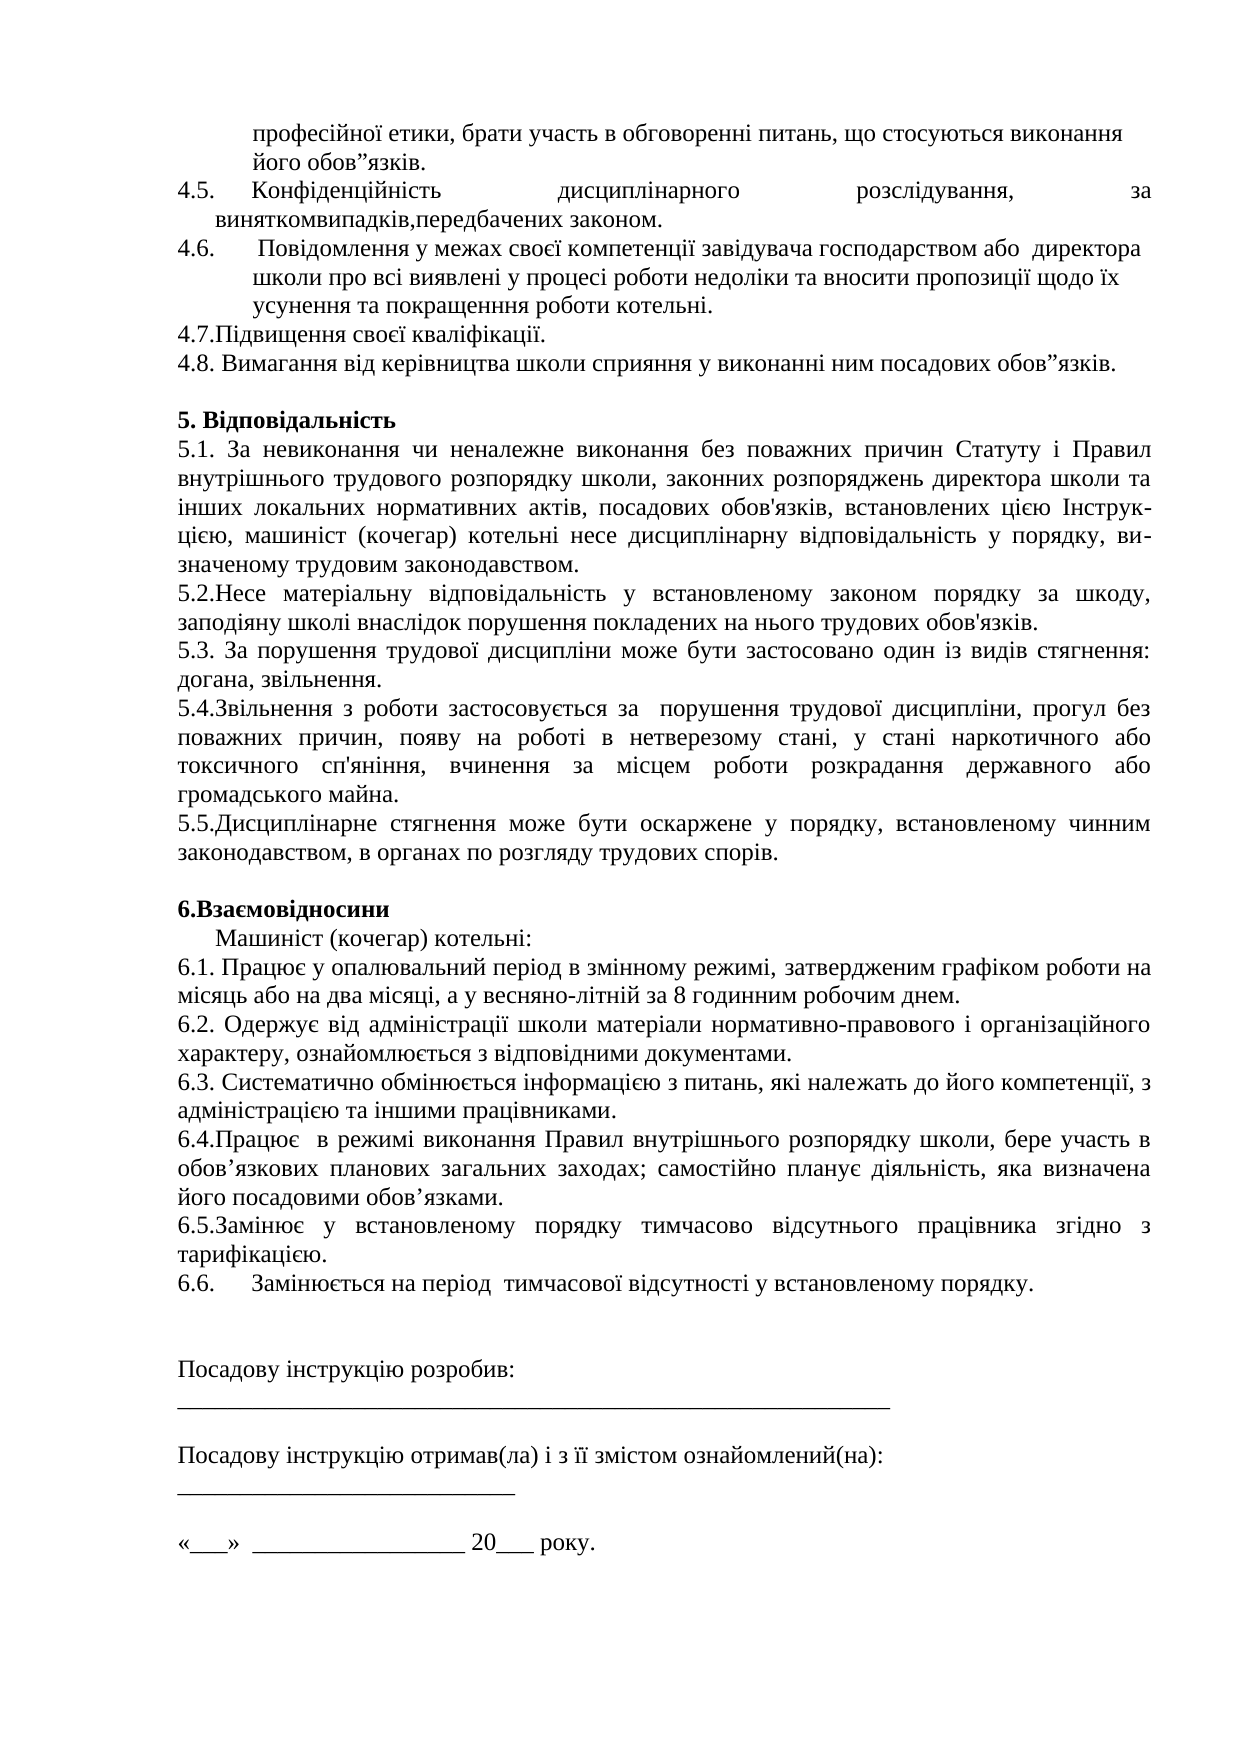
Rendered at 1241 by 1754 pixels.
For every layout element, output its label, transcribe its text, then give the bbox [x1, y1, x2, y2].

text 4.7.Підвищення своєї кваліфікації. [177, 319, 1152, 348]
text 5.4.Звільнення з роботи застосовується за порушення трудової дисципліни, прогул без поважних причин, появу на роботі в нетверезому стані, у стані наркотичного або токсичного сп'яніння, вчинення за місцем роботи розкрадання державного або громадського майна. [177, 693, 1152, 808]
text 4.8. Вимагання від керівництва школи сприяння у виконанні ним посадових обов”язків. [177, 348, 1152, 377]
text 5.3. За порушення трудової дисципліни може бути застосовано один із видів стягнення: догана, звільнення. [177, 636, 1152, 693]
text усунення та покращенння роботи котельні. [177, 291, 1152, 319]
text 6.4.Працює в режимі виконання Правил внутрішнього розпорядку школи, бере участь в обов’язкових планових загальних заходах; самостійно планує діяльність, яка визначена його посадовими обов’язками. [177, 1124, 1152, 1211]
text 6.5.Замінює у встановленому порядку тимчасово відсутнього працівника згідно з тарифікацією. [177, 1211, 1152, 1268]
text 6.3. Систематично обмінюється інформацією з питань, які належать до його компетенції, з адміністрацією та іншими працівниками. [177, 1067, 1152, 1124]
text Машиніст (кочегар) котельні: [215, 923, 1152, 952]
text 6.Взаємовідносини [177, 894, 1152, 923]
list Конфіденційність дисциплінарного розслідування, за виняткомвипадків,передбачених законом. [177, 176, 1152, 233]
text Посадову інструкцію розробив: _________________________________________________________ [177, 1354, 1152, 1412]
text «___» _________________ 20___ року. [177, 1527, 1152, 1556]
text професійної етики, брати участь в обговоренні питань, що стосуються виконання [177, 118, 1152, 147]
text школи про всі виявлені у процесі роботи недоліки та вносити пропозиції щодо їх [177, 262, 1152, 291]
text 5.1. За невиконання чи неналежне виконання без поважних причин Статуту і Правил внутрішнього трудового розпорядку школи, законних розпоряджень директора школи та інших локальних нормативних актів, посадових обов'язків, встановлених цією Інструкцією, машиніст (кочегар) котельні несе дисциплінарну відповідальність у порядку, визначеному трудовим законодавством. [177, 434, 1152, 578]
text його обов”язків. [177, 147, 1152, 176]
list Замінюється на період тимчасової відсутності у встановленому порядку. [177, 1268, 1152, 1297]
text 6.1. Працює у опалювальний період в змінному режимі, затвердженим графіком роботи на місяць або на два місяці, а у весняно-літній за 8 годинним робочим днем. [177, 952, 1152, 1009]
text 5. Відповідальність [177, 406, 1152, 434]
list Повідомлення у межах своєї компетенції завідувача господарством або директора [177, 233, 1152, 262]
text 5.5.Дисциплінарне стягнення може бути оскаржене у порядку, встановленому чинним законодавством, в органах по розгляду трудових спорів. [177, 808, 1152, 866]
text 5.2.Несе матеріальну відповідальність у встановленому законом порядку за шкоду, заподіяну школі внаслідок порушення покладених на нього трудових обов'язків. [177, 578, 1152, 636]
text Посадову інструкцію отримав(ла) і з її змістом ознайомлений(на): ___________________________ [177, 1441, 1152, 1498]
text 6.2. Одержує від адміністрації школи матеріали нормативно-правового і організаційного характеру, ознайомлюється з відповідними документами. [177, 1009, 1152, 1067]
